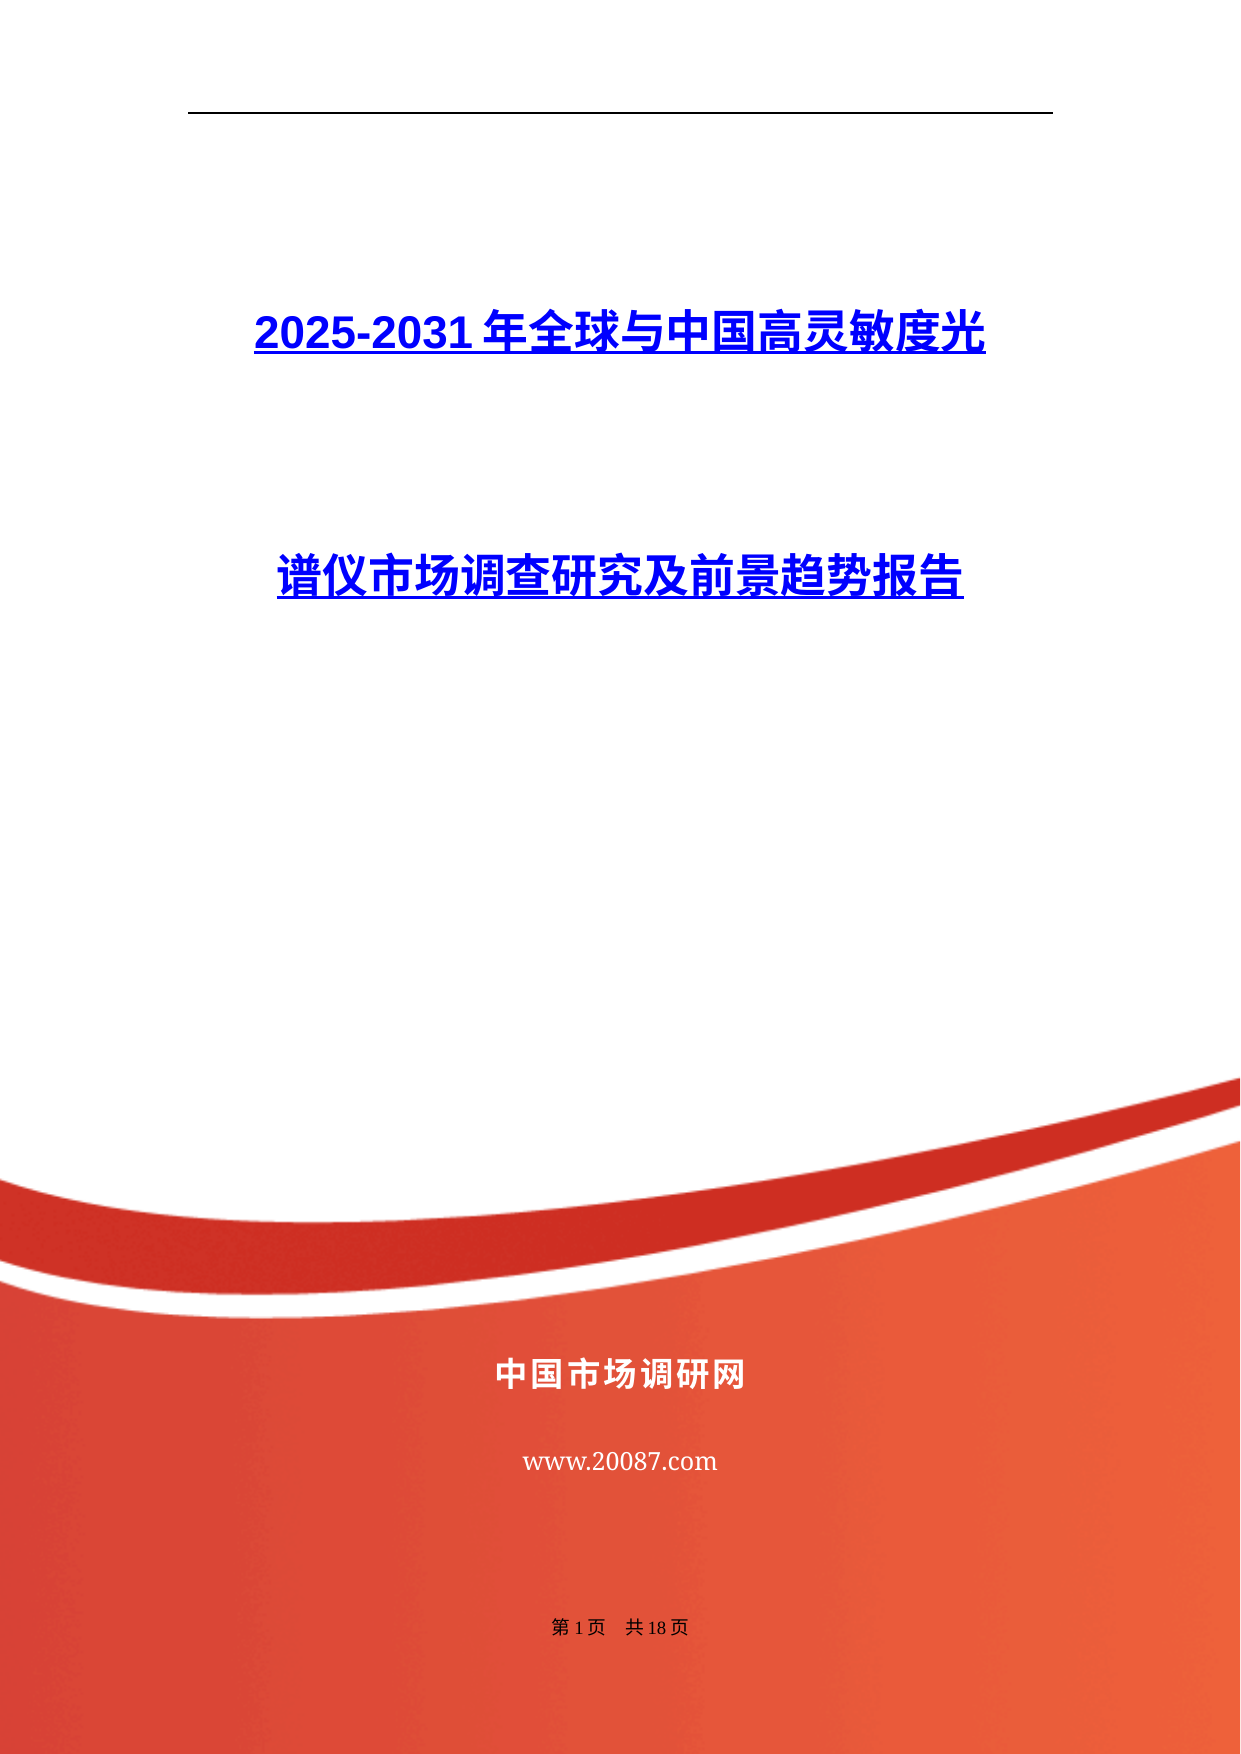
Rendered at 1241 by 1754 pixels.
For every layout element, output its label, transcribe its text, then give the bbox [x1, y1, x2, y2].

subtitle 中国市场调研网 [187, 1339, 1053, 1404]
text www.20087.com [187, 1428, 1053, 1493]
table_header 2025-2031年全球与中国高灵敏度光谱仪市场调查研究及前景趋势报告 [188, 207, 1053, 773]
picture [0, 1006, 1241, 1754]
